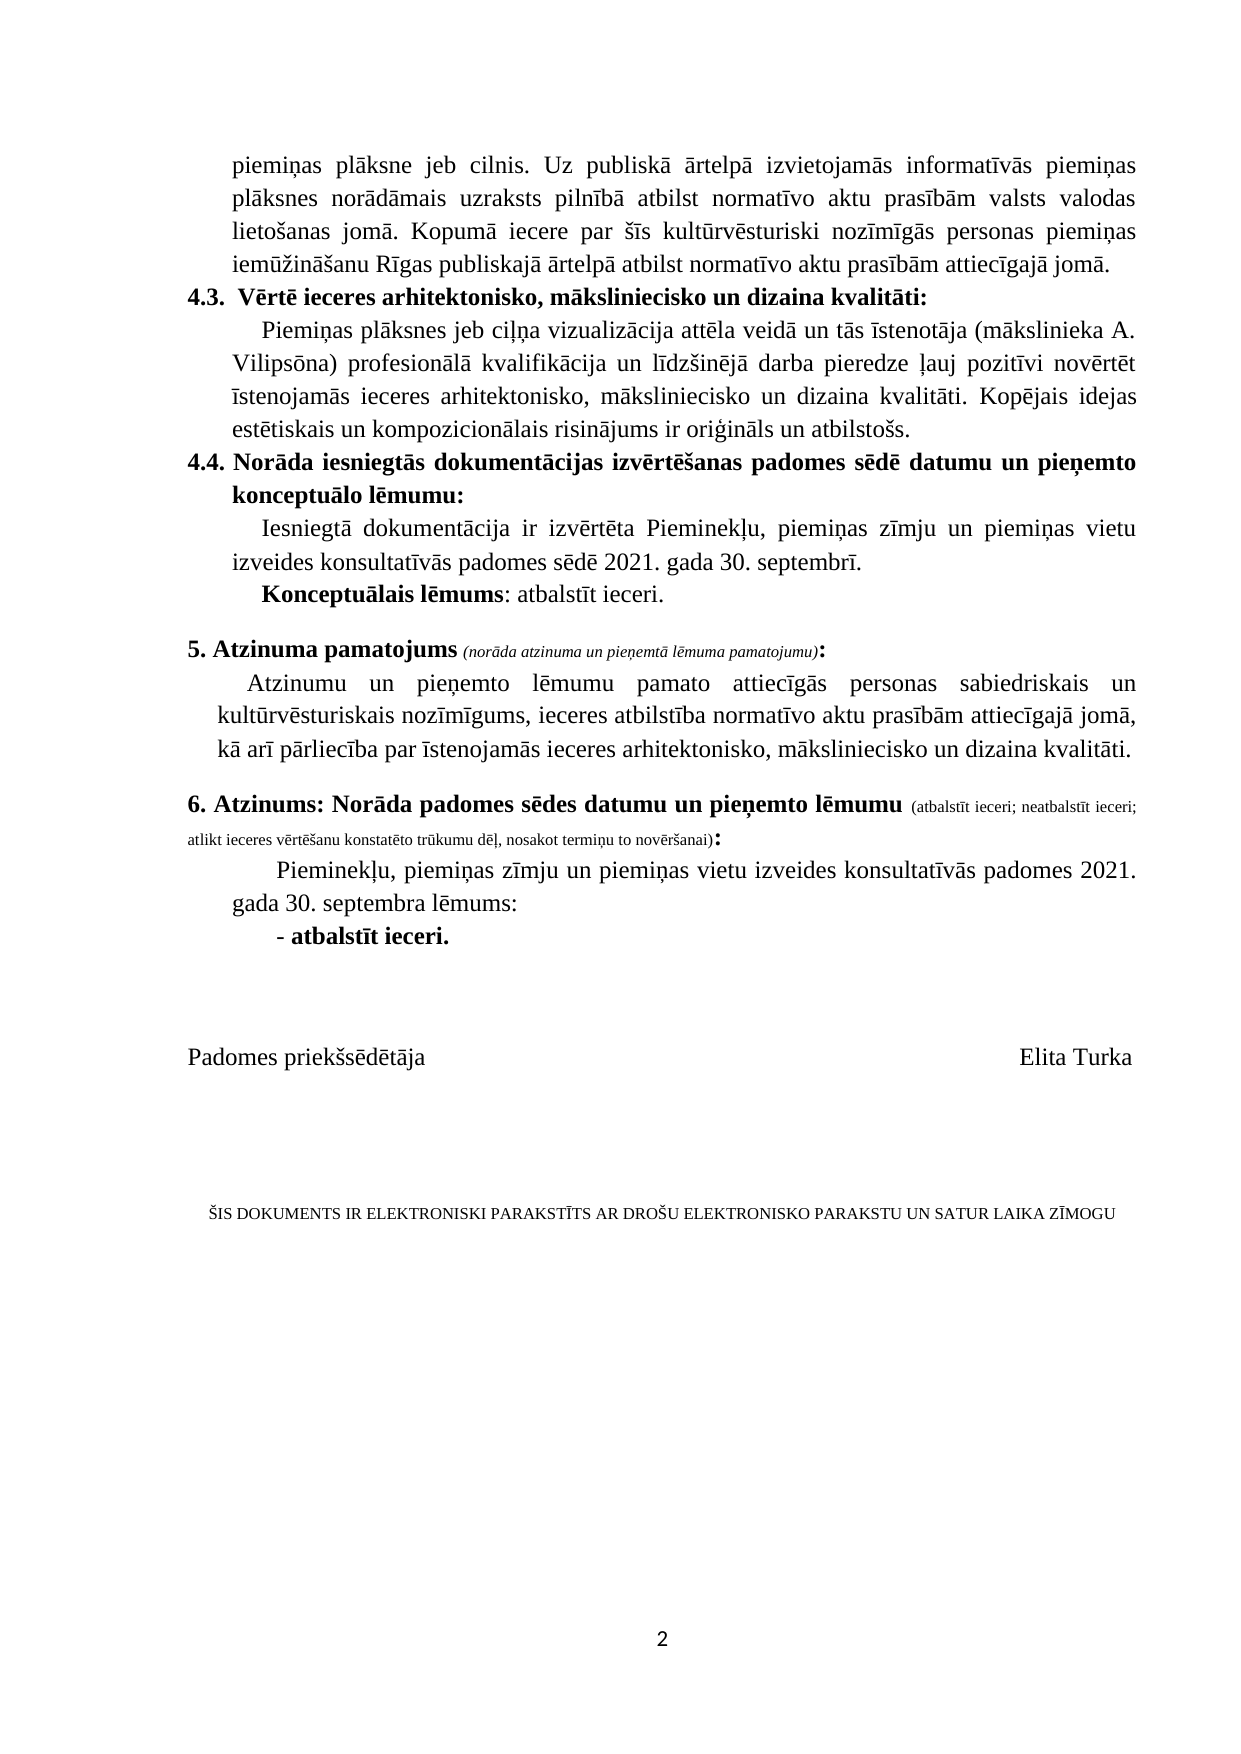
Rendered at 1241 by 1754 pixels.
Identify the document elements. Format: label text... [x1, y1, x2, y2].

text Iesniegtā dokumentācija ir izvērtēta Pieminekļu, piemiņas zīmju un piemiņas vietu izveides konsultatīvās padomes sēdē 2021. gada 30. septembrī. [232, 513, 1137, 575]
text 6. Atzinums: Norāda padomes sēdes datumu un pieņemto lēmumu (atbalstīt ieceri; neatbalstīt ieceri; atlikt ieceres vērtēšanu konstatēto trūkumu dēļ, nosakot termiņu to novēršanai): [187, 789, 1137, 850]
text Konceptuālais lēmums: atbalstīt ieceri. [232, 579, 1137, 608]
text Padomes priekšsēdētāja Elita Turka [187, 1042, 1137, 1103]
text Piemiņas plāksnes jeb ciļņa vizualizācija attēla veidā un tās īstenotāja (mākslinieka A. Vilipsōna) profesionālā kvalifikācija un līdzšinējā darba pieredze ļauj pozitīvi novērtēt īstenojamās ieceres arhitektonisko, māksliniecisko un dizaina kvalitāti. Kopējais idejas estētiskais un kompozicionālais risinājums ir oriģināls un atbilstošs. [232, 315, 1137, 443]
text Atzinumu un pieņemto lēmumu pamato attiecīgās personas sabiedriskais un kultūrvēsturiskais nozīmīgums, ieceres atbilstība normatīvo aktu prasībām attiecīgajā jomā, kā arī pārliecība par īstenojamās ieceres arhitektonisko, māksliniecisko un dizaina kvalitāti. [217, 668, 1137, 762]
text 4.3. Vērtē ieceres arhitektonisko, māksliniecisko un dizaina kvalitāti: [187, 282, 1137, 311]
text 4.4. Norāda iesniegtās dokumentācijas izvērtēšanas padomes sēdē datumu un pieņemto konceptuālo lēmumu: [187, 447, 1137, 509]
text Pieminekļu, piemiņas zīmju un piemiņas vietu izveides konsultatīvās padomes 2021. gada 30. septembra lēmums: [232, 855, 1137, 916]
text 5. Atzinuma pamatojums (norāda atzinuma un pieņemtā lēmuma pamatojumu): [187, 634, 1137, 663]
text ŠIS DOKUMENTS IR ELEKTRONISKI PARAKSTĪTS AR DROŠU ELEKTRONISKO PARAKSTU UN SATUR LAIKA ZĪMOGU [187, 1204, 1137, 1223]
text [232, 150, 1137, 278]
text - atbalstīt ieceri. [187, 921, 1137, 949]
